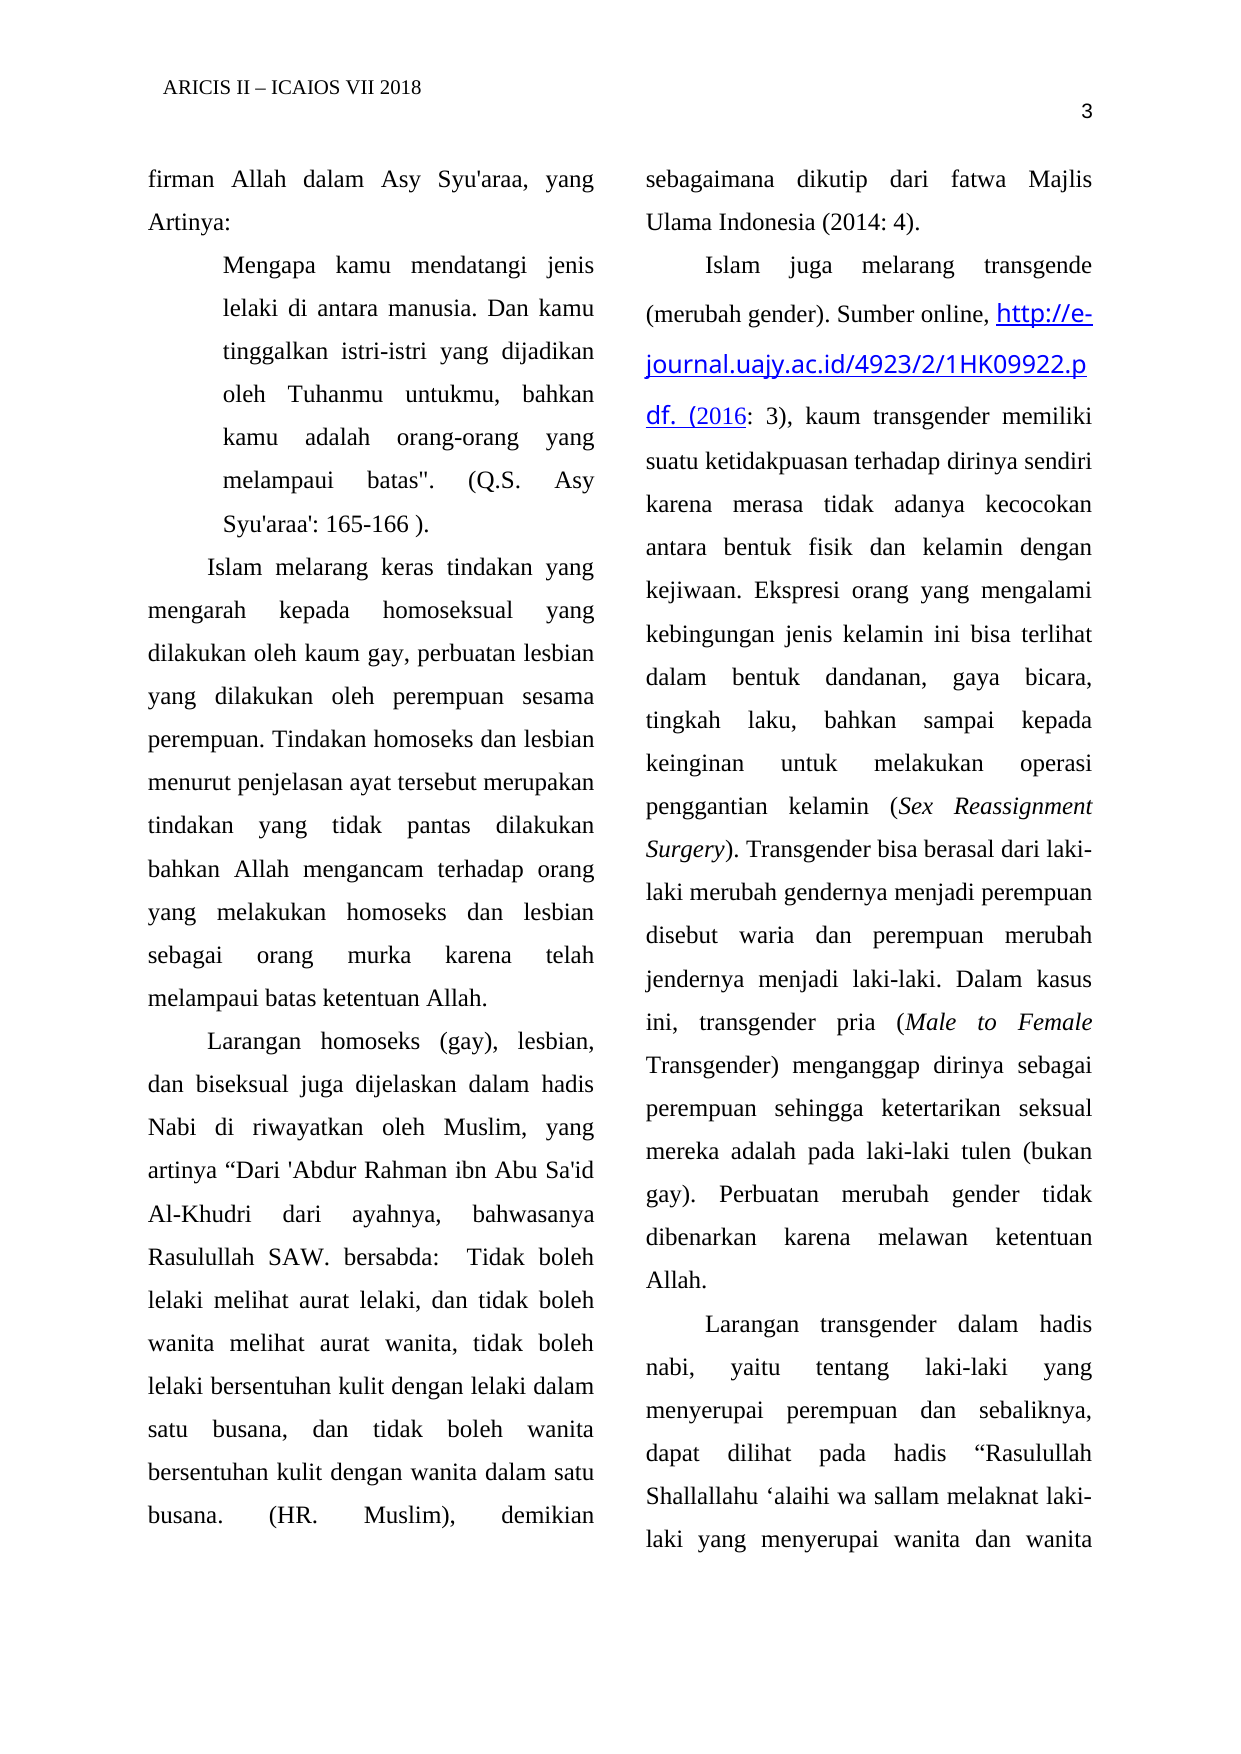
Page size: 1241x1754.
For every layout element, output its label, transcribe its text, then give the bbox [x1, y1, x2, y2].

text Mengapa kamu mendatangi jenis lelaki di antara manusia. Dan kamu tinggalkan istri-istri yang dijadikan oleh Tuhanmu untukmu, bahkan kamu adalah orang-orang yang melampaui batas". (Q.S. Asy Syu'araa': 165-166 ). [223, 250, 594, 537]
text Larangan homoseks (gay), lesbian, dan biseksual juga dijelaskan dalam hadis Nabi di riwayatkan oleh Muslim, yang artinya “Dari 'Abdur Rahman ibn Abu Sa'id Al-Khudri dari ayahnya, bahwasanya Rasulullah SAW. bersabda: Tidak boleh lelaki melihat aurat lelaki, dan tidak boleh wanita melihat aurat wanita, tidak boleh lelaki bersentuhan kulit dengan lelaki dalam satu busana, dan tidak boleh wanita bersentuhan kulit dengan wanita dalam satu busana. (HR. Muslim), demikian sebagaimana dikutip dari fatwa Majlis Ulama Indonesia (2014: 4). [148, 1026, 594, 1529]
text Islam melarang keras tindakan yang mengarah kepada homoseksual yang dilakukan oleh kaum gay, perbuatan lesbian yang dilakukan oleh perempuan sesama perempuan. Tindakan homoseks dan lesbian menurut penjelasan ayat tersebut merupakan tindakan yang tidak pantas dilakukan bahkan Allah mengancam terhadap orang yang melakukan homoseks dan lesbian sebagai orang murka karena telah melampaui batas ketentuan Allah. [148, 552, 594, 1012]
text Islam juga melarang transgende (merubah gender). Sumber online, http://e-journal.uajy.ac.id/4923/2/1HK09922.pdf. (2016: 3), kaum transgender memiliki suatu ketidakpuasan terhadap dirinya sendiri karena merasa tidak adanya kecocokan antara bentuk fisik dan kelamin dengan kejiwaan. Ekspresi orang yang mengalami kebingungan jenis kelamin ini bisa terlihat dalam bentuk dandanan, gaya bicara, tingkah laku, bahkan sampai kepada keinginan untuk melakukan operasi penggantian kelamin (Sex Reassignment Surgery). Transgender bisa berasal dari laki-laki merubah gendernya menjadi perempuan disebut waria dan perempuan merubah jendernya menjadi laki-laki. Dalam kasus ini, transgender pria (Male to Female Transgender) menganggap dirinya sebagai perempuan sehingga ketertarikan seksual mereka adalah pada laki-laki tulen (bukan gay). Perbuatan merubah gender tidak dibenarkan karena melawan ketentuan Allah. [646, 250, 1092, 1294]
text Larangan homoseks (gay), lesbian, dan biseksual juga dijelaskan dalam hadis Nabi di riwayatkan oleh Muslim, yang artinya “Dari 'Abdur Rahman ibn Abu Sa'id Al-Khudri dari ayahnya, bahwasanya Rasulullah SAW. bersabda: Tidak boleh lelaki melihat aurat lelaki, dan tidak boleh wanita melihat aurat wanita, tidak boleh lelaki bersentuhan kulit dengan lelaki dalam satu busana, dan tidak boleh wanita bersentuhan kulit dengan wanita dalam satu busana. (HR. Muslim), demikian sebagaimana dikutip dari fatwa Majlis Ulama Indonesia (2014: 4). [646, 164, 1092, 236]
